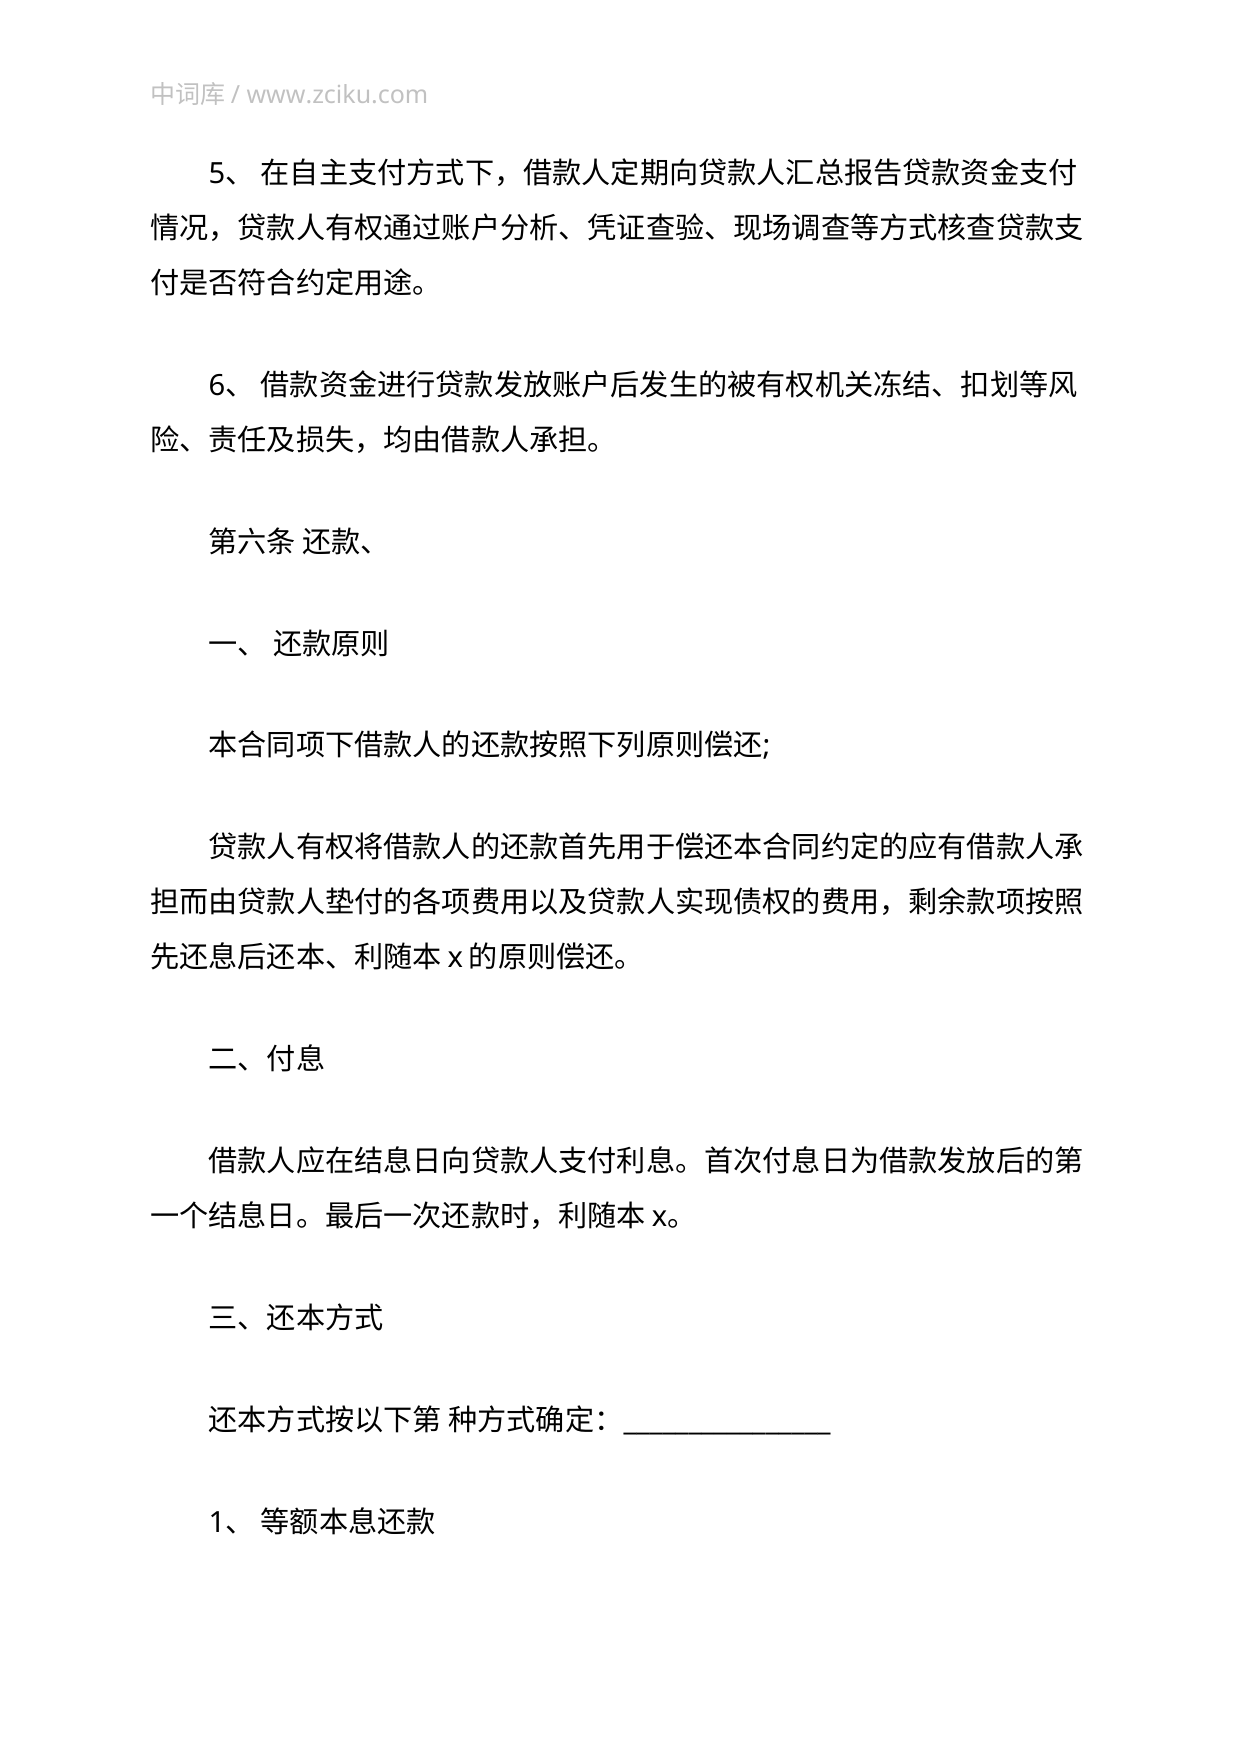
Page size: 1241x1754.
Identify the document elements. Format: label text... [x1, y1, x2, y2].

text 借款人应在结息日向贷款人支付利息。首次付息日为借款发放后的第一个结息日。最后一次还款时，利随本x。 [150, 1137, 1090, 1235]
text 1、 等额本息还款 [150, 1498, 1090, 1541]
text 二、付息 [150, 1036, 1090, 1078]
text 一、 还款原则 [150, 620, 1090, 662]
text 三、还本方式 [150, 1294, 1090, 1337]
text 还本方式按以下第 种方式确定：________________ [150, 1396, 1090, 1438]
text 贷款人有权将借款人的还款首先用于偿还本合同约定的应有借款人承担而由贷款人垫付的各项费用以及贷款人实现债权的费用，剩余款项按照先还息后还本、利随本x的原则偿还。 [150, 824, 1090, 976]
text 5、 在自主支付方式下，借款人定期向贷款人汇总报告贷款资金支付情况，贷款人有权通过账户分析、凭证查验、现场调查等方式核查贷款支付是否符合约定用途。 [150, 150, 1090, 302]
text 本合同项下借款人的还款按照下列原则偿还; [150, 722, 1090, 764]
text 第六条 还款、 [150, 518, 1090, 561]
text 6、 借款资金进行贷款发放账户后发生的被有权机关冻结、扣划等风险、责任及损失，均由借款人承担。 [150, 362, 1090, 459]
